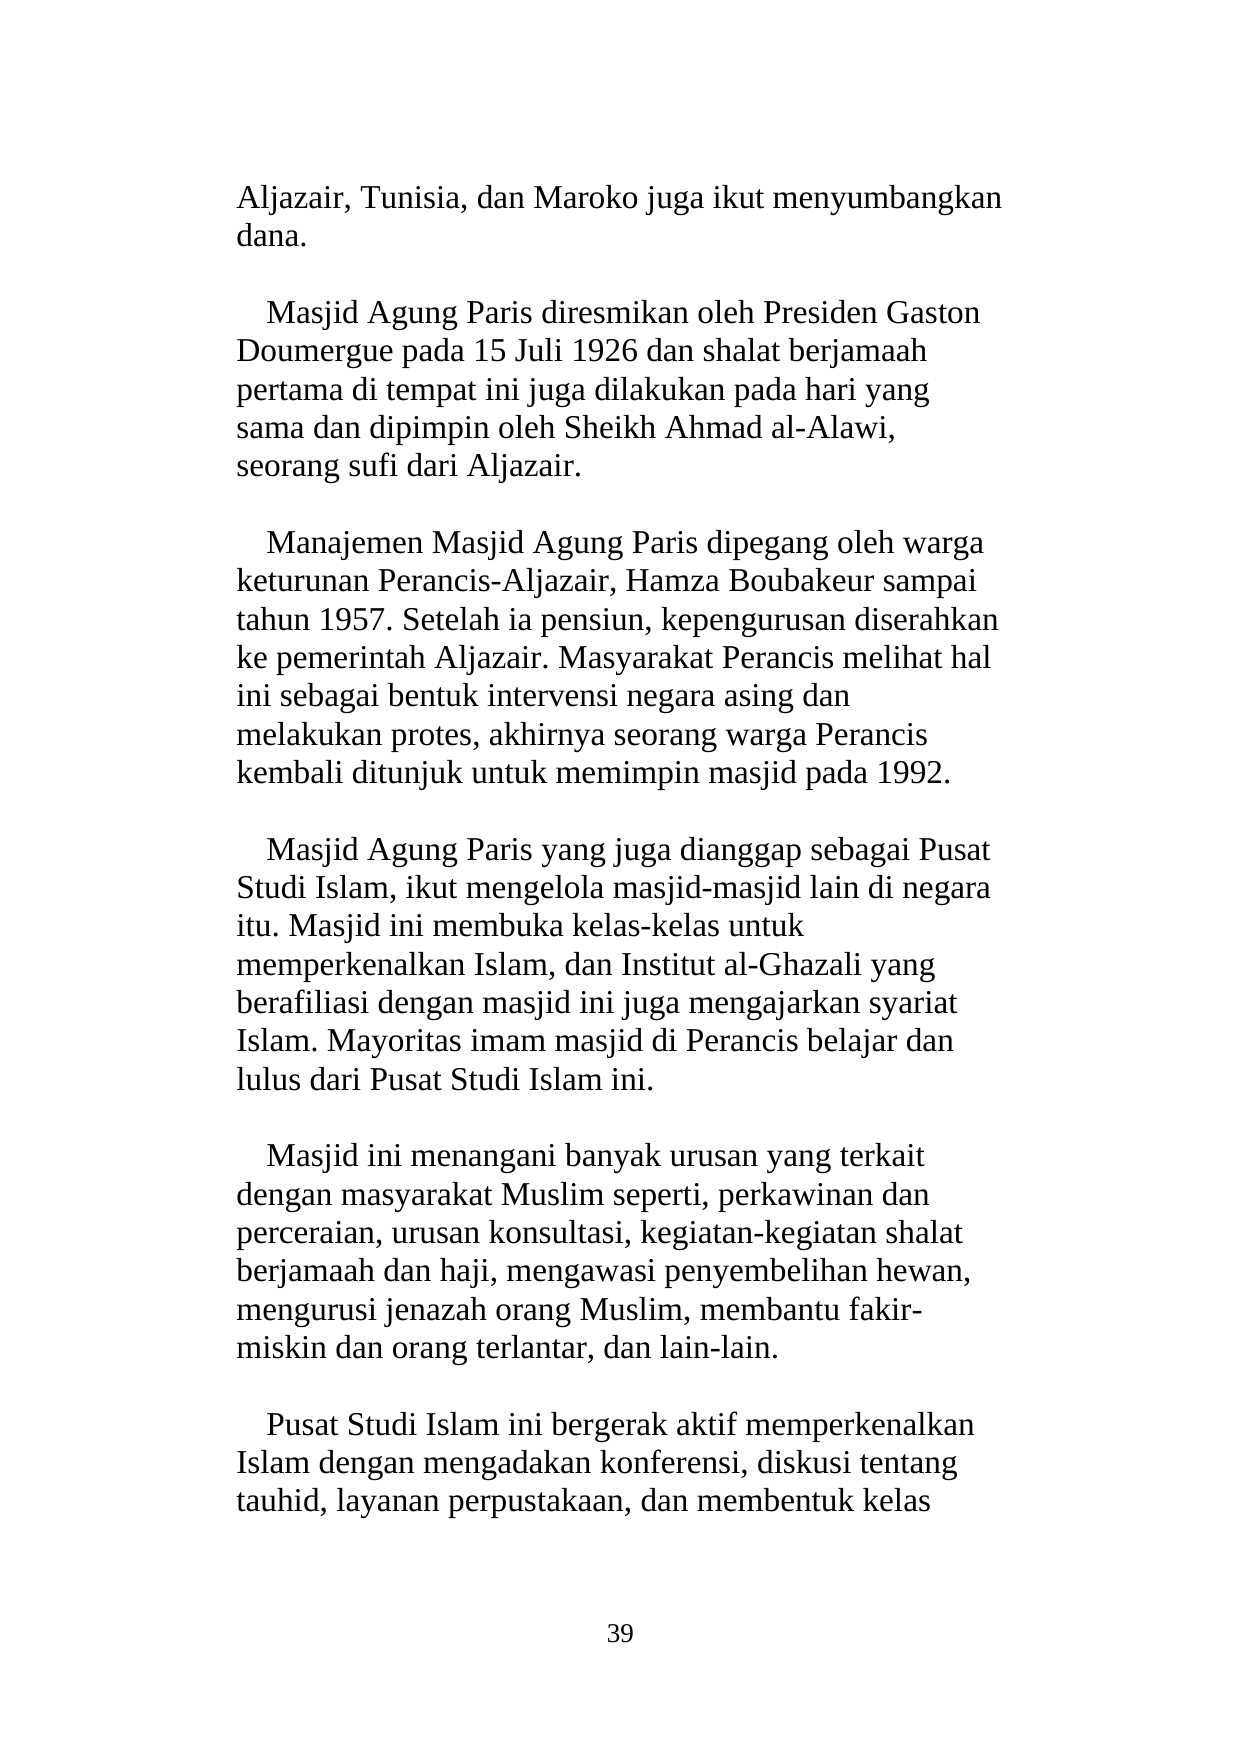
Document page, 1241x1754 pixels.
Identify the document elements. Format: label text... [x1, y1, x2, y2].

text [236, 1404, 1004, 1519]
text Masjid Agung Paris diresmikan oleh Presiden Gaston Doumergue pada 15 Juli 1926 dan shalat berjamaah pertama di tempat ini juga dilakukan pada hari yang sama dan dipimpin oleh Sheikh Ahmad al-Alawi, seorang sufi dari Aljazair. [236, 292, 1004, 484]
text Masjid ini menangani banyak urusan yang terkait dengan masyarakat Muslim seperti, perkawinan dan perceraian, urusan konsultasi, kegiatan-kegiatan shalat berjamaah dan haji, mengawasi penyembelihan hewan, mengurusi jenazah orang Muslim, membantu fakir-miskin dan orang terlantar, dan lain-lain. [236, 1136, 1004, 1366]
text Manajemen Masjid Agung Paris dipegang oleh warga keturunan Perancis-Aljazair, Hamza Boubakeur sampai tahun 1957. Setelah ia pensiun, kepengurusan diserahkan ke pemerintah Aljazair. Masyarakat Perancis melihat hal ini sebagai bentuk intervensi negara asing dan melakukan protes, akhirnya seorang warga Perancis kembali ditunjuk untuk memimpin masjid pada 1992. [236, 522, 1004, 791]
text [236, 177, 1004, 254]
text Masjid Agung Paris yang juga dianggap sebagai Pusat Studi Islam, ikut mengelola masjid-masjid lain di negara itu. Masjid ini membuka kelas-kelas untuk memperkenalkan Islam, dan Institut al-Ghazali yang berafiliasi dengan masjid ini juga mengajarkan syariat Islam. Mayoritas imam masjid di Perancis belajar dan lulus dari Pusat Studi Islam ini. [236, 829, 1004, 1097]
